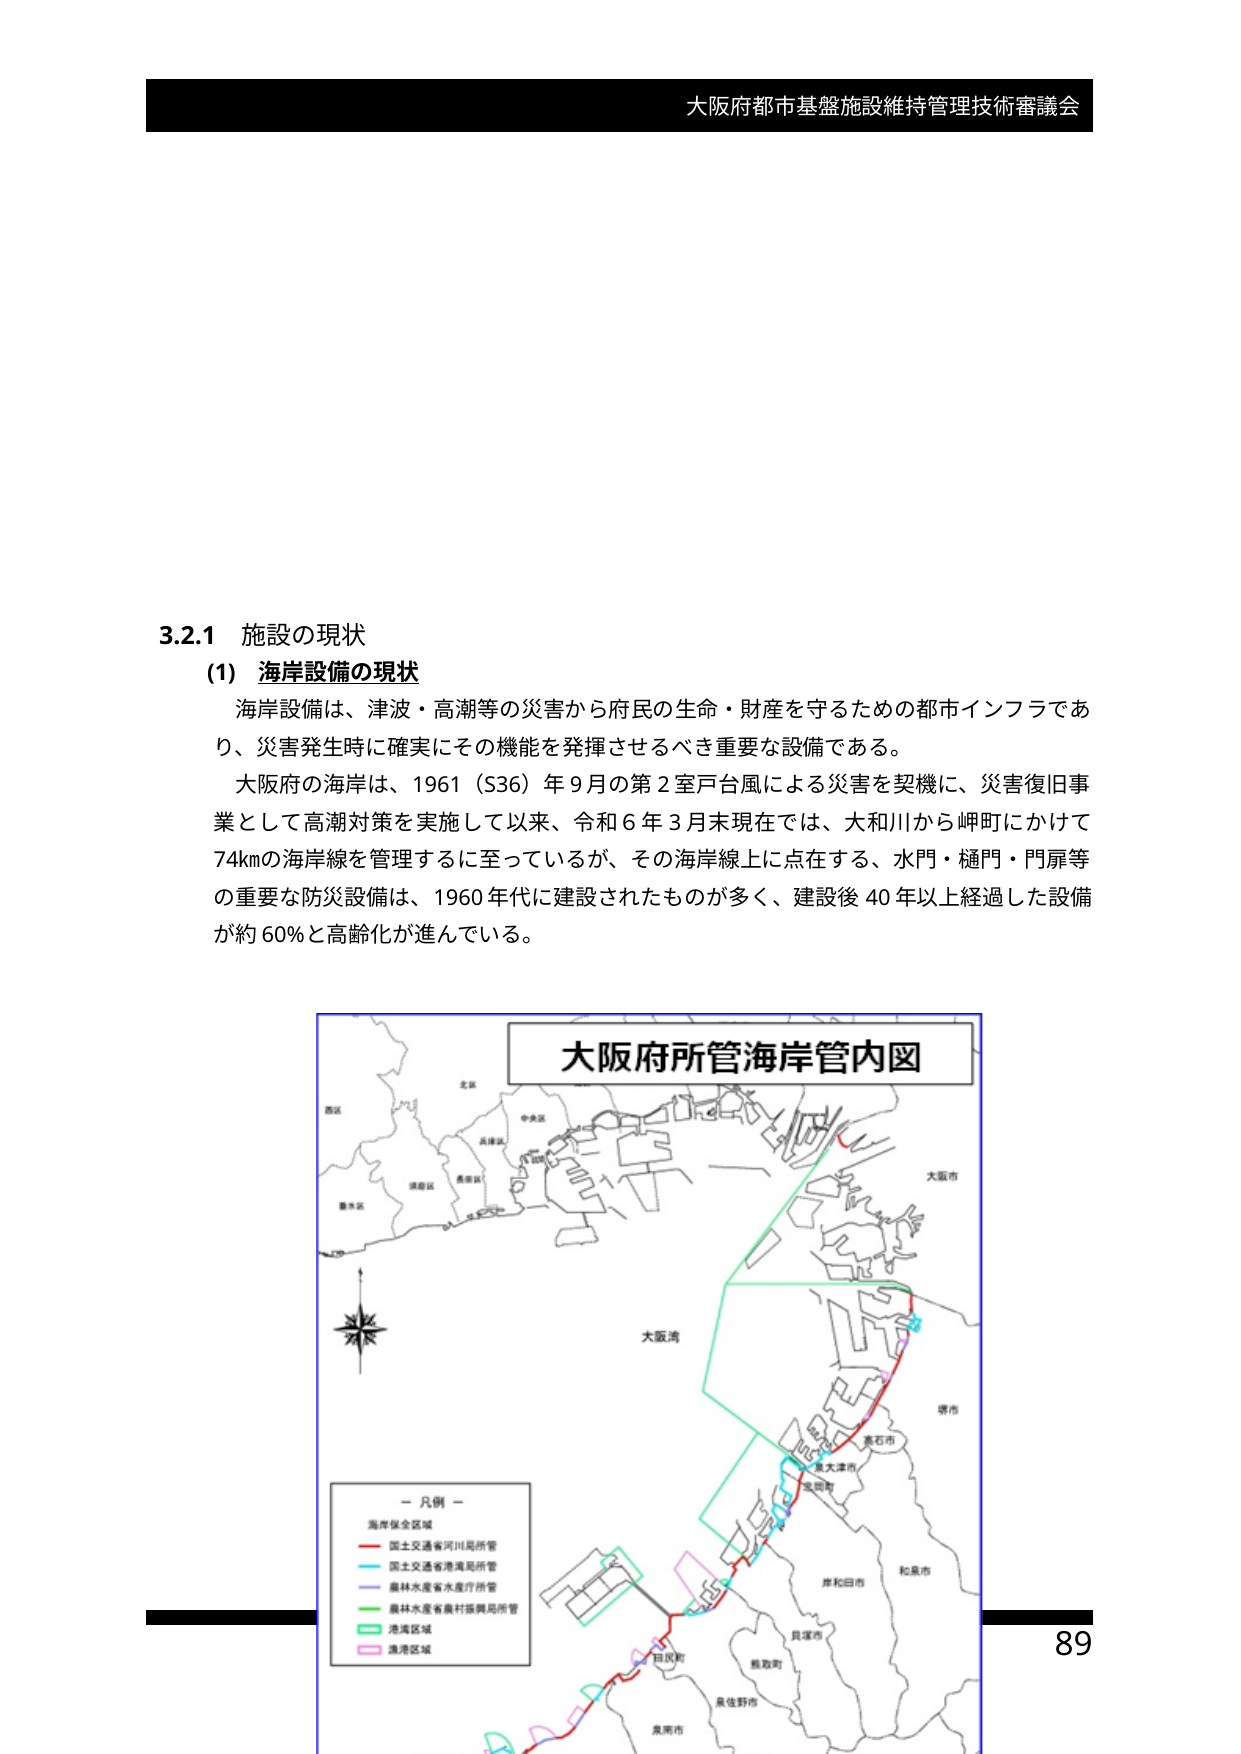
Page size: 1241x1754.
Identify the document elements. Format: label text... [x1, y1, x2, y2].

subtitle 施設の現状 [159, 614, 1092, 652]
text 海岸設備は、津波・高潮等の災害から府民の生命・財産を守るための都市インフラであり、災害発生時に確実にその機能を発揮させるべき重要な設備である。 [213, 689, 1093, 764]
picture [316, 1013, 984, 1754]
text 大阪府の海岸は、1961（S36）年9月の第2室戸台風による災害を契機に、災害復旧事業として高潮対策を実施して以来、令和６年3月末現在では、大和川から岬町にかけて74㎞の海岸線を管理するに至っているが、その海岸線上に点在する、水門・樋門・門扉等の重要な防災設備は、1960年代に建設されたものが多く、建設後40年以上経過した設備が約60%と高齢化が進んでいる。 [213, 764, 1093, 952]
subtitle 海岸設備の現状 [207, 652, 1092, 689]
